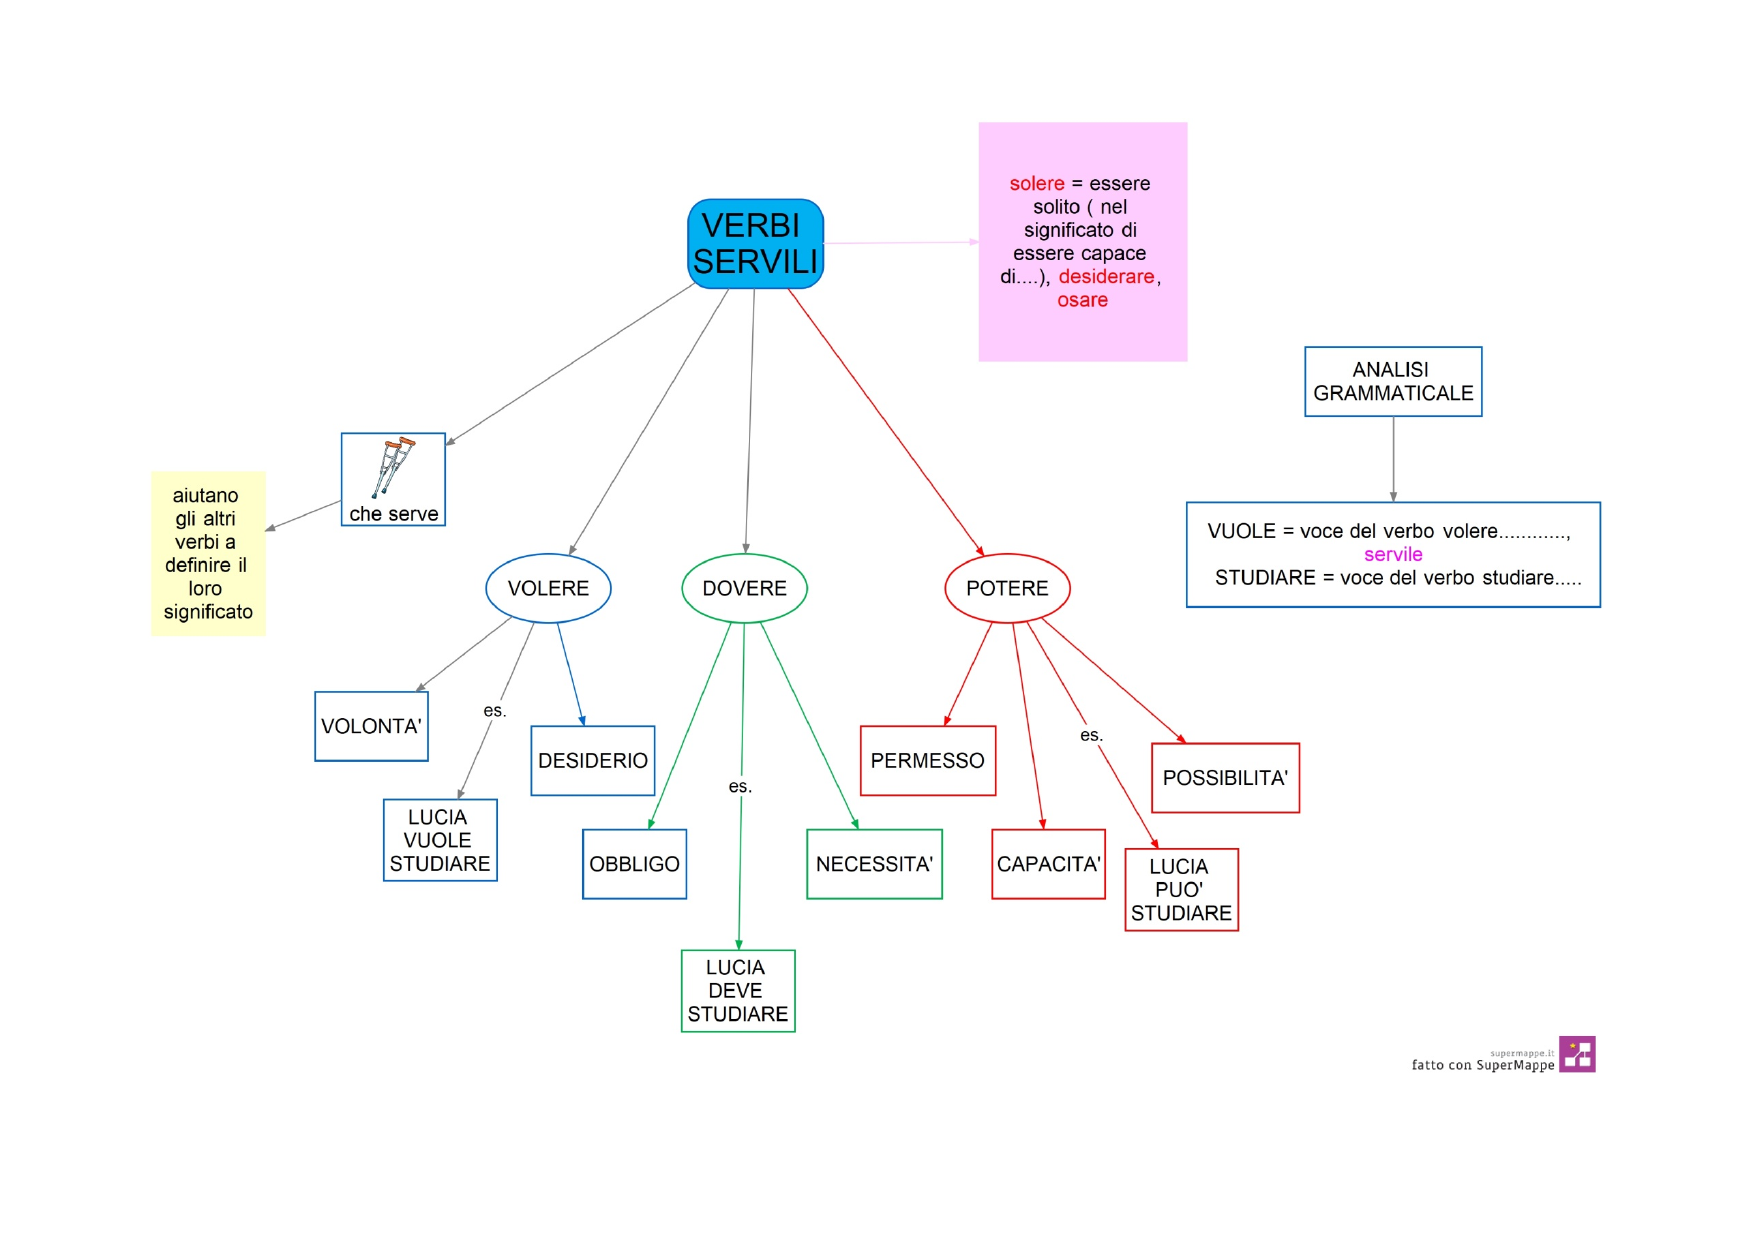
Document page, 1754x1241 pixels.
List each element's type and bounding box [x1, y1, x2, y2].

picture [147, 118, 1604, 1081]
